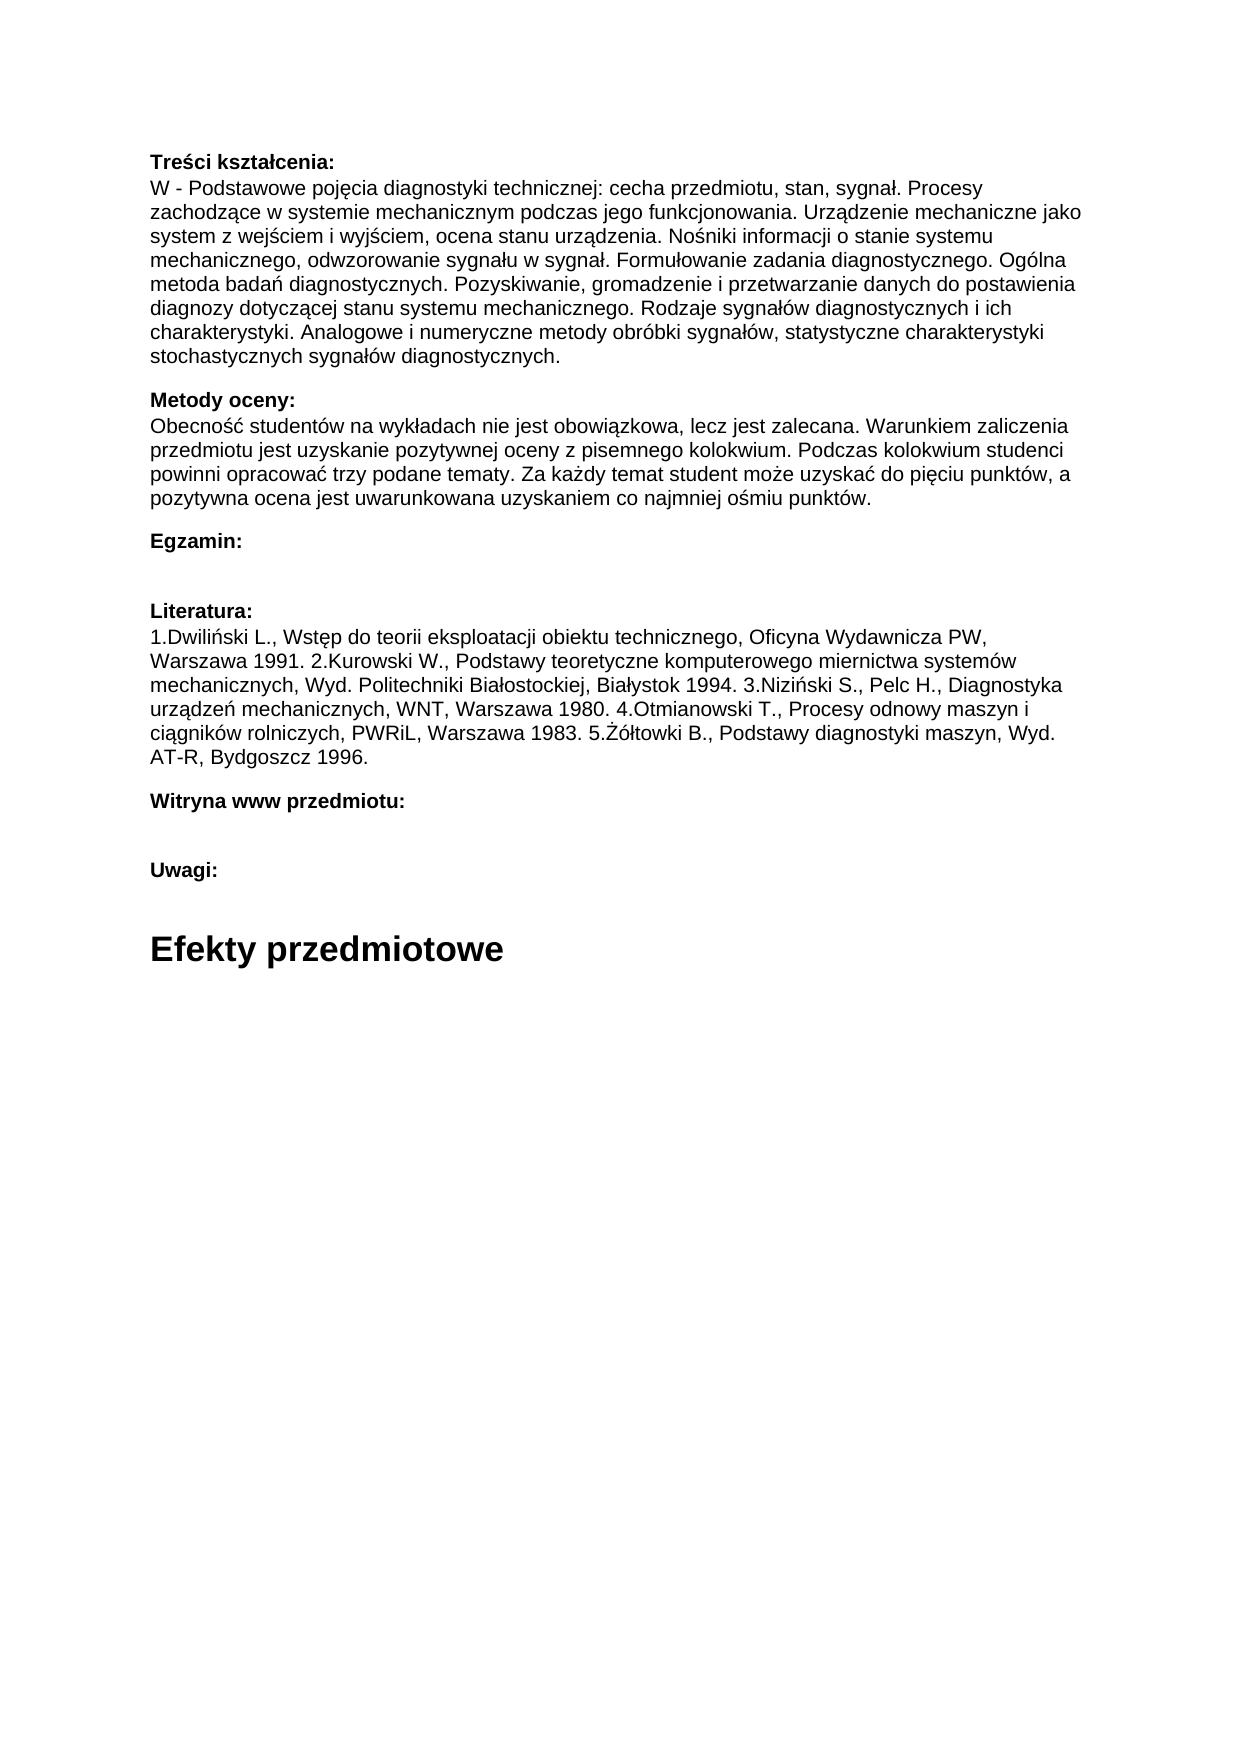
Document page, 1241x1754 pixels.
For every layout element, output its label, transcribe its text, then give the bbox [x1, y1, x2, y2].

text Treści kształcenia: [150, 150, 1090, 174]
text Egzamin: [150, 529, 1090, 553]
text Metody oceny: [150, 387, 1090, 411]
text Witryna www przedmiotu: [150, 788, 1090, 812]
text W - Podstawowe pojęcia diagnostyki technicznej: cecha przedmiotu, stan, sygnał. Procesy zachodzące w systemie mechanicznym podczas jego funkcjonowania. Urządzenie mechaniczne jako system z wejściem i wyjściem, ocena stanu urządzenia. Nośniki informacji o stanie systemu mechanicznego, odwzorowanie sygnału w sygnał. Formułowanie zadania diagnostycznego. Ogólna metoda badań diagnostycznych. Pozyskiwanie, gromadzenie i przetwarzanie danych do postawienia diagnozy dotyczącej stanu systemu mechanicznego. Rodzaje sygnałów diagnostycznych i ich charakterystyki. Analogowe i numeryczne metody obróbki sygnałów, statystyczne charakterystyki stochastycznych sygnałów diagnostycznych. [150, 176, 1090, 368]
text Literatura: [150, 599, 1090, 623]
text Uwagi: [150, 858, 1090, 882]
text Obecność studentów na wykładach nie jest obowiązkowa, lecz jest zalecana. Warunkiem zaliczenia przedmiotu jest uzyskanie pozytywnej oceny z pisemnego kolokwium. Podczas kolokwium studenci powinni opracować trzy podane tematy. Za każdy temat student może uzyskać do pięciu punktów, a pozytywna ocena jest uwarunkowana uzyskaniem co najmniej ośmiu punktów. [150, 413, 1090, 509]
text 1.Dwiliński L., Wstęp do teorii eksploatacji obiektu technicznego, Oficyna Wydawnicza PW, Warszawa 1991. 2.Kurowski W., Podstawy teoretyczne komputerowego miernictwa systemów mechanicznych, Wyd. Politechniki Białostockiej, Białystok 1994. 3.Niziński S., Pelc H., Diagnostyka urządzeń mechanicznych, WNT, Warszawa 1980. 4.Otmianowski T., Procesy odnowy maszyn i ciągników rolniczych, PWRiL, Warszawa 1983. 5.Żółtowki B., Podstawy diagnostyki maszyn, Wyd. AT-R, Bydgoszcz 1996. [150, 625, 1090, 769]
subtitle Efekty przedmiotowe [150, 928, 1090, 969]
